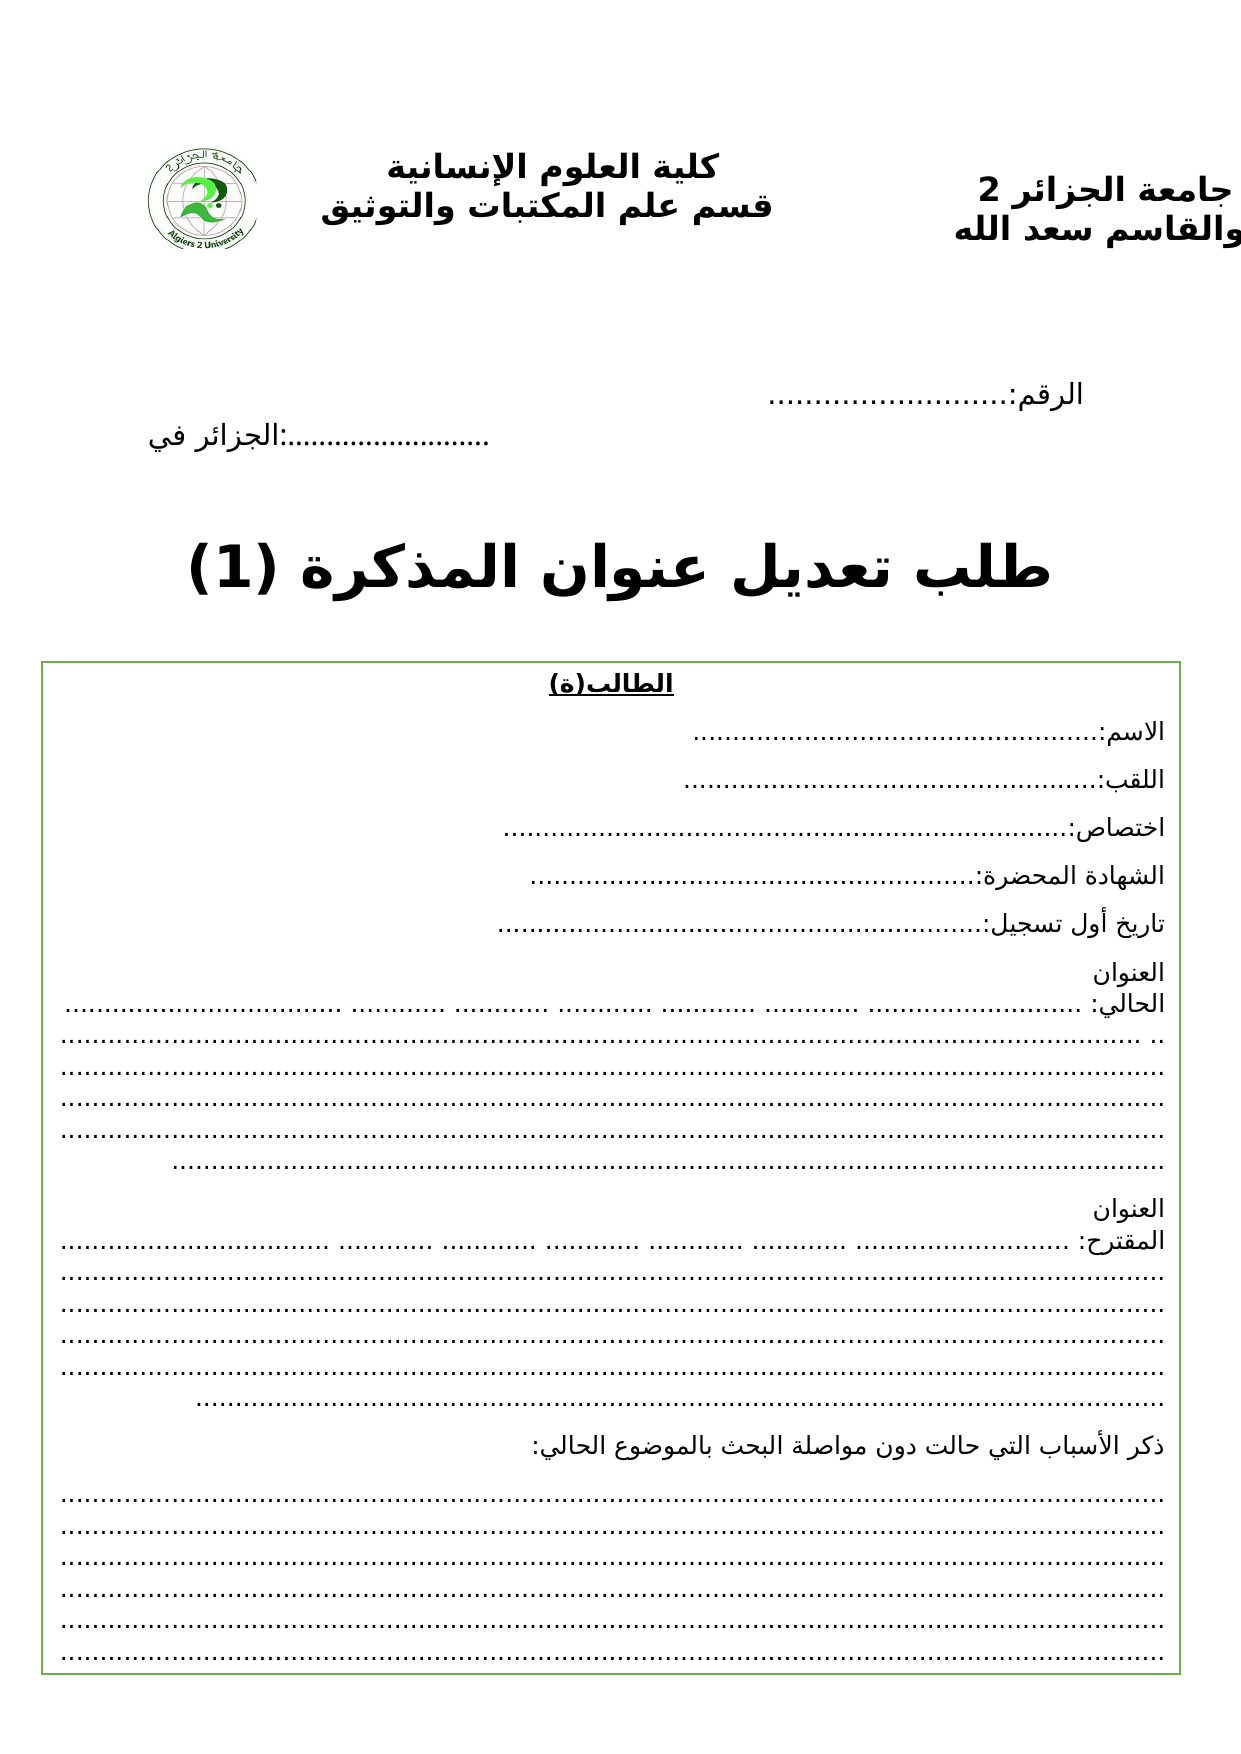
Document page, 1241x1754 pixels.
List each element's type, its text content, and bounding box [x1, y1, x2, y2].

text الرقم:.......................... الجزائر في:.......................... [148, 377, 1093, 454]
text طلب تعديل عنوان المذكرة (1) [148, 533, 1093, 601]
table_header كلية العلوم الإنسانية قسم علم المكتبات والتوثيق [148, 148, 830, 271]
picture [147, 148, 257, 249]
table_header جامعة الجزائر 2 أبوالقاسم سعد الله [830, 148, 1240, 271]
